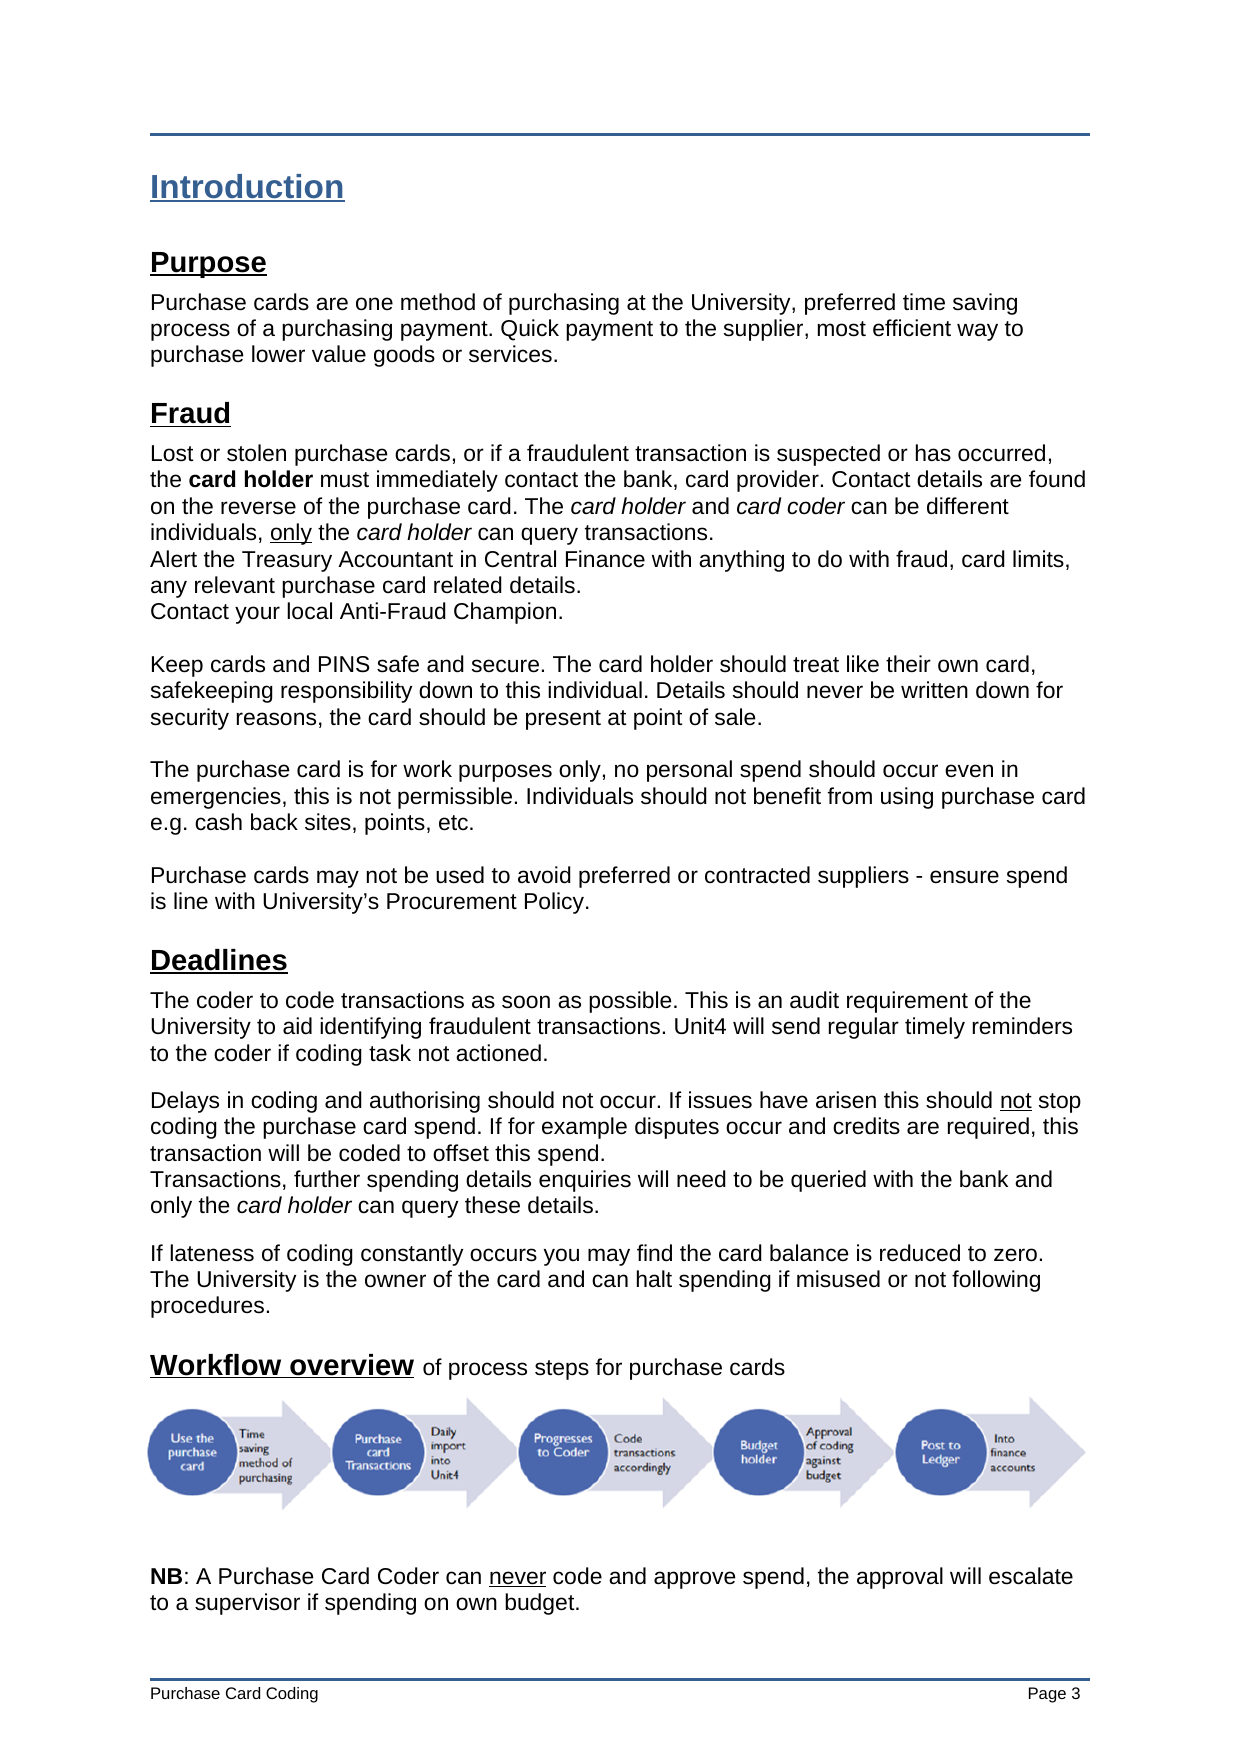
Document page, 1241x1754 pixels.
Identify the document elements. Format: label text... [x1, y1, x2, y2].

text The University is the owner of the card and can halt spending if misused or not following procedures. [150, 1266, 1090, 1319]
text Fraud [150, 397, 1090, 430]
text Delays in coding and authorising should not occur. If issues have arisen this should not stop coding the purchase card spend. If for example disputes occur and credits are required, this transaction will be coded to offset this spend. [150, 1087, 1090, 1166]
text The purchase card is for work purposes only, no personal spend should occur even in emergencies, this is not permissible. Individuals should not benefit from using purchase card e.g. cash back sites, points, etc. [150, 756, 1090, 835]
picture [136, 1395, 1096, 1511]
text If lateness of coding constantly occurs you may find the card balance is reduced to zero. [150, 1240, 1090, 1266]
text Contact your local Anti-Fraud Champion. [150, 598, 1090, 624]
text Purchase cards may not be used to avoid preferred or contracted suppliers - ensure spend is line with University’s Procurement Policy. [150, 862, 1090, 914]
text Workflow overview of process steps for purchase cards [150, 1347, 1090, 1381]
text Purpose [150, 245, 1090, 279]
text Keep cards and PINS safe and secure. The card holder should treat like their own card, safekeeping responsibility down to this individual. Details should never be written down for security reasons, the card should be present at point of sale. [150, 651, 1090, 730]
text Deadlines [150, 943, 1090, 977]
text NB: A Purchase Card Coder can never code and approve spend, the approval will escalate to a supervisor if spending on own budget. [150, 1563, 1090, 1616]
subtitle Introduction [150, 167, 1090, 205]
text Purchase cards are one method of purchasing at the University, preferred time saving process of a purchasing payment. Quick payment to the supplier, most efficient way to purchase lower value goods or services. [150, 289, 1090, 368]
text Transactions, further spending details enquiries will need to be queried with the bank and only the card holder can query these details. [150, 1166, 1090, 1219]
text Alert the Treasury Accountant in Central Finance with anything to do with fraud, card limits, any relevant purchase card related details. [150, 546, 1090, 598]
text Lost or stolen purchase cards, or if a fraudulent transaction is suspected or has occurred, the card holder must immediately contact the bank, card provider. Contact details are found on the reverse of the purchase card. The card holder and card coder can be different individuals, only the card holder can query transactions. [150, 440, 1090, 546]
text The coder to code transactions as soon as possible. This is an audit requirement of the University to aid identifying fraudulent transactions. Unit4 will send regular timely reminders to the coder if coding task not actioned. [150, 987, 1090, 1066]
